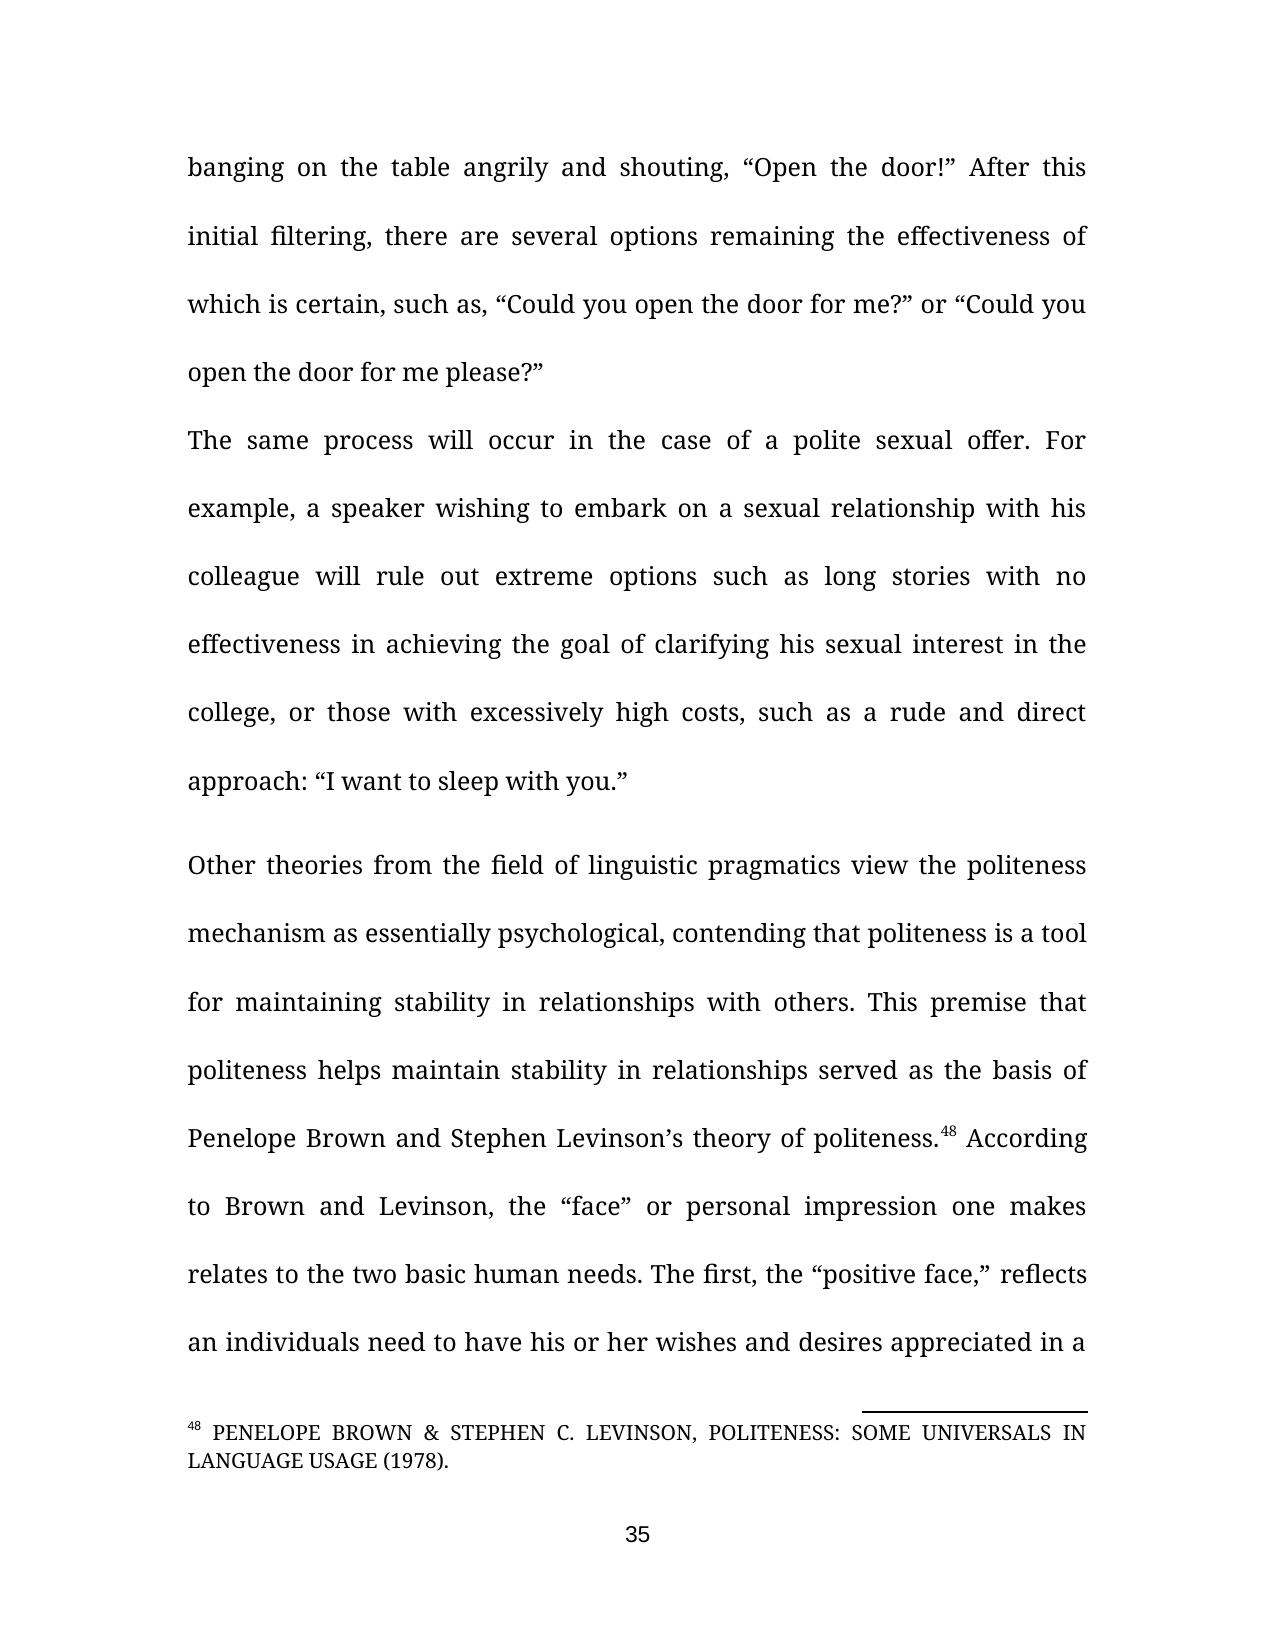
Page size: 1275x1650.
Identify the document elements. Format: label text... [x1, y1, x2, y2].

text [187, 150, 1087, 388]
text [187, 848, 1087, 1359]
text The same process will occur in the case of a polite sexual offer. For example, a speaker wishing to embark on a sexual relationship with his colleague will rule out extreme options such as long stories with no effectiveness in achieving the goal of clarifying his sexual interest in the college, or those with excessively high costs, such as a rude and direct approach: “I want to sleep with you.” [187, 422, 1087, 797]
